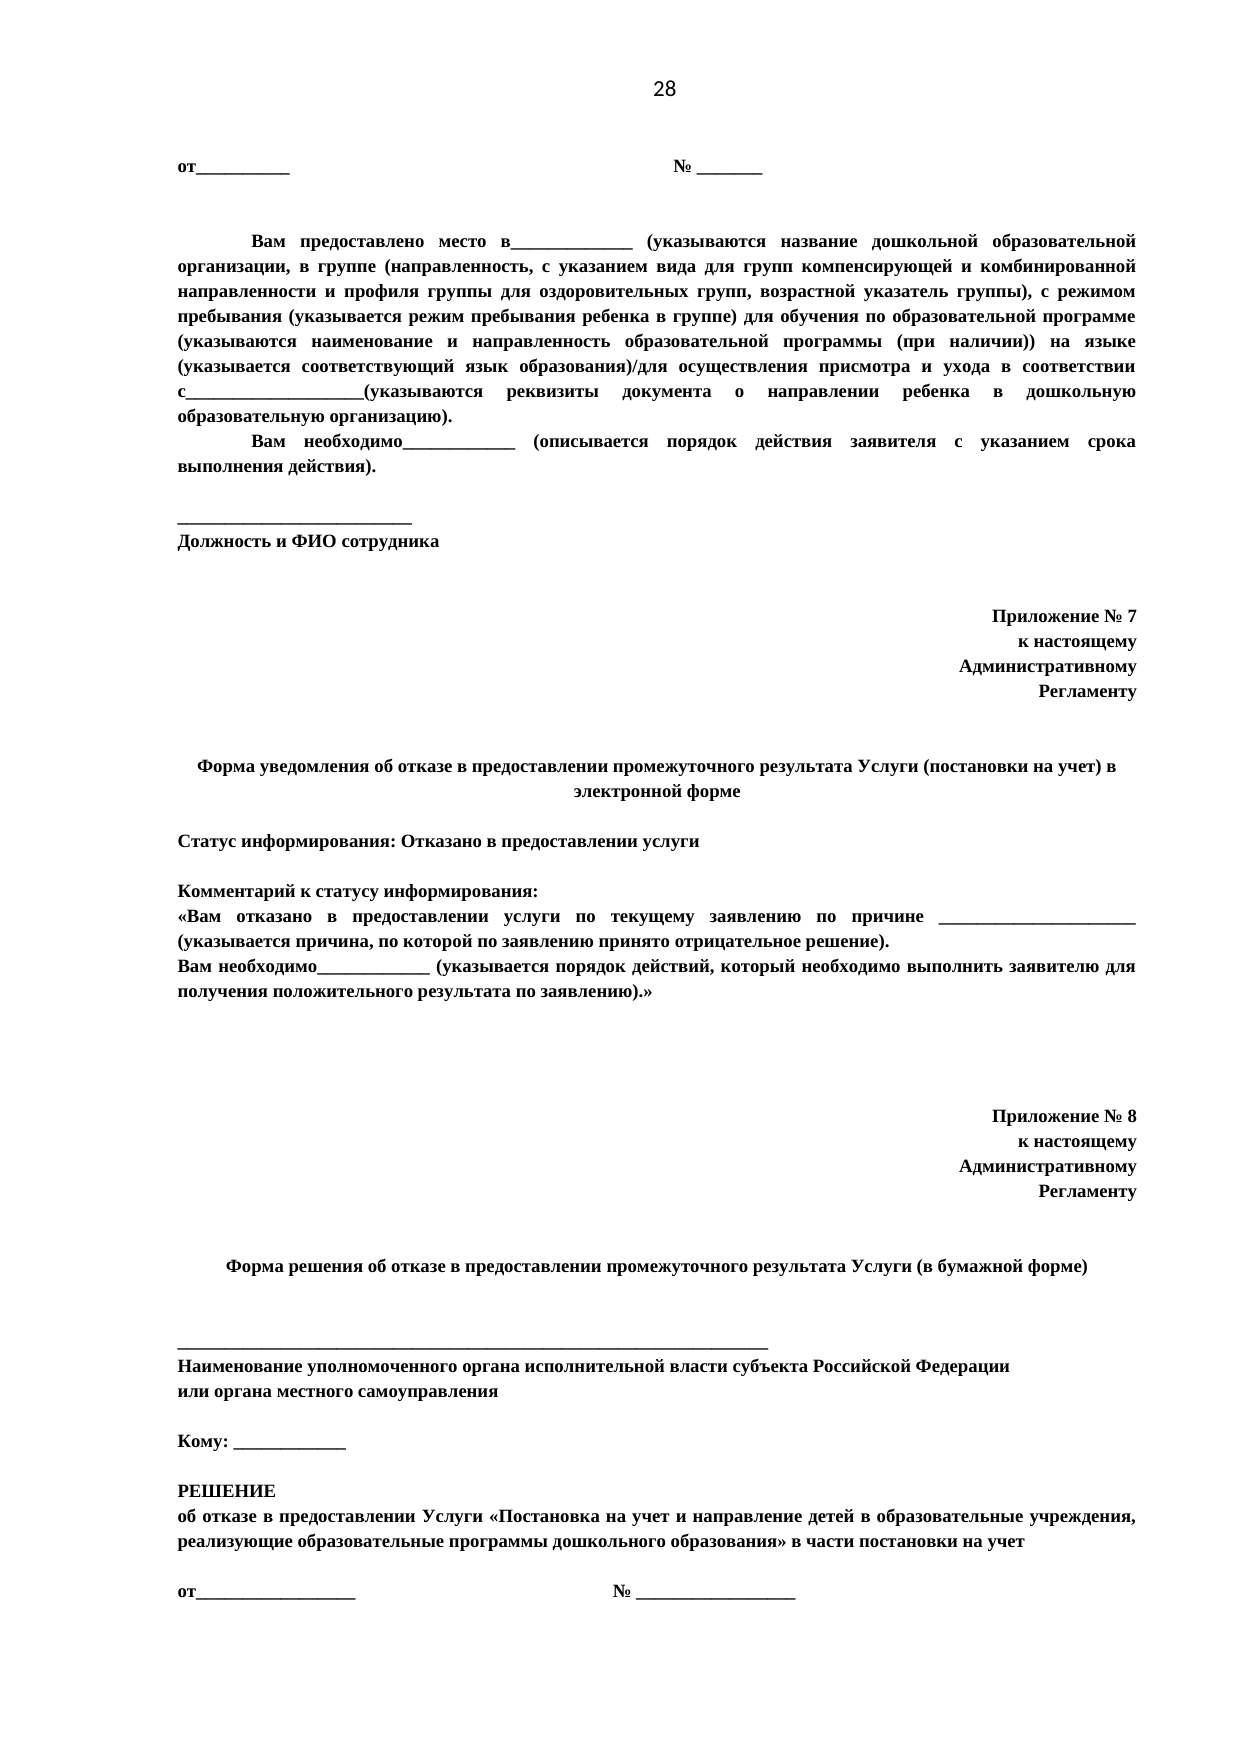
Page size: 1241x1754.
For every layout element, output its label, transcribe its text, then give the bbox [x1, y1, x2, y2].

text Приложение № 8 [177, 1105, 1137, 1126]
text РЕШЕНИЕ [177, 1480, 1137, 1501]
text _________________________ [177, 505, 1137, 526]
text Регламенту [177, 680, 1137, 701]
text _______________________________________________________________ [177, 1330, 1137, 1351]
text Кому: ____________ [177, 1430, 1137, 1451]
text Должность и ФИО сотрудника [177, 530, 1137, 551]
text от__________ № _______ [177, 155, 1137, 176]
text от_________________ № _________________ [177, 1580, 1137, 1601]
text к настоящему [177, 1130, 1137, 1151]
text Регламенту [177, 1180, 1137, 1201]
text Форма решения об отказе в предоставлении промежуточного результата Услуги (в бумажной форме) [177, 1255, 1137, 1276]
text Административному [177, 655, 1137, 676]
text Форма уведомления об отказе в предоставлении промежуточного результата Услуги (постановки на учет) в электронной форме [177, 755, 1137, 801]
text Вам предоставлено место в_____________ (указываются название дошкольной образовательной организации, в группе (направленность, с указанием вида для групп компенсирующей и комбинированной направленности и профиля группы для оздоровительных групп, возрастной указатель группы), с режимом пребывания (указывается режим пребывания ребенка в группе) для обучения по образовательной программе (указываются наименование и направленность образовательной программы (при наличии)) на языке (указывается соответствующий язык образования)/для осуществления присмотра и ухода в соответствии с___________________(указываются реквизиты документа о направлении ребенка в дошкольную образовательную организацию). [177, 230, 1137, 426]
text или органа местного самоуправления [177, 1380, 1137, 1401]
text Наименование уполномоченного органа исполнительной власти субъекта Российской Федерации [177, 1355, 1137, 1376]
text к настоящему [177, 630, 1137, 651]
text «Вам отказано в предоставлении услуги по текущему заявлению по причине _____________________ (указывается причина, по которой по заявлению принято отрицательное решение). [177, 905, 1137, 951]
text Вам необходимо____________ (описывается порядок действия заявителя с указанием срока выполнения действия). [177, 430, 1137, 476]
text Комментарий к статусу информирования: [177, 880, 1137, 901]
text Административному [177, 1155, 1137, 1176]
text Статус информирования: Отказано в предоставлении услуги [177, 830, 1137, 851]
text Вам необходимо____________ (указывается порядок действий, который необходимо выполнить заявителю для получения положительного результата по заявлению).» [177, 955, 1137, 1001]
text Приложение № 7 [177, 605, 1137, 626]
text об отказе в предоставлении Услуги «Постановка на учет и направление детей в образовательные учреждения, реализующие образовательные программы дошкольного образования» в части постановки на учет [177, 1505, 1137, 1551]
